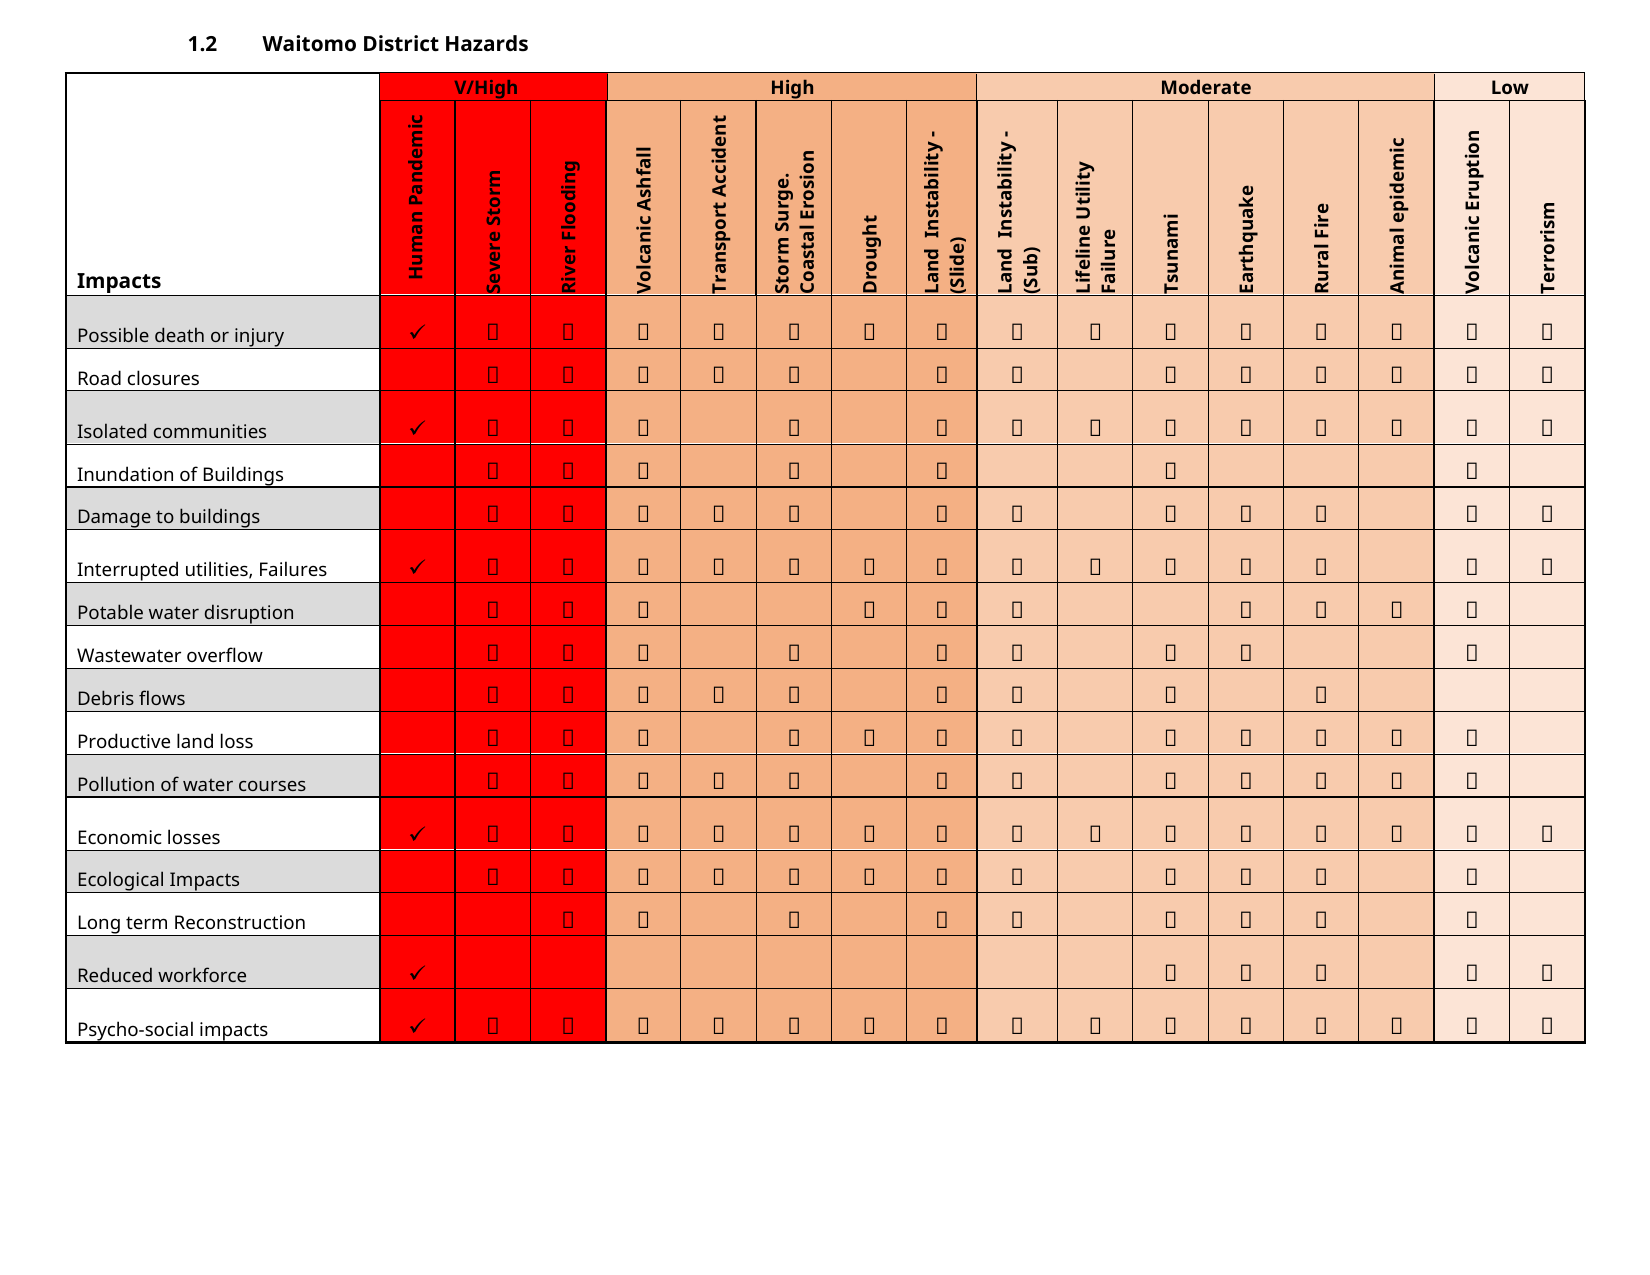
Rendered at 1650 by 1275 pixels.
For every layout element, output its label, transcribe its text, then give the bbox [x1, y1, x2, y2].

table_cell  [456, 989, 530, 1041]
table_cell  [1435, 391, 1509, 443]
table_cell  [907, 755, 976, 796]
table_cell  [1435, 798, 1509, 849]
table_cell  [832, 583, 906, 625]
table_cell [1058, 488, 1132, 529]
table_cell  [607, 391, 680, 443]
table_cell  [757, 798, 831, 849]
table_cell  [1284, 583, 1358, 625]
table_cell  [456, 445, 530, 486]
table_cell  [1133, 626, 1208, 668]
table_cell  [681, 989, 756, 1041]
table_cell  [607, 712, 680, 753]
table_cell  [531, 391, 605, 443]
table_cell  [1133, 893, 1208, 935]
table_cell  [1133, 755, 1208, 796]
table_cell Drought [832, 101, 906, 294]
table_cell [681, 712, 756, 753]
table_cell [978, 936, 1057, 988]
table_cell  [681, 296, 756, 348]
table_cell  [1133, 669, 1208, 711]
table_cell [1058, 851, 1132, 892]
table_cell  [1510, 296, 1584, 348]
table_cell  [1359, 349, 1433, 390]
table_cell [1058, 893, 1132, 935]
table_cell [1058, 583, 1132, 625]
table_cell  [1284, 669, 1358, 711]
table_cell Productive land loss [67, 712, 379, 753]
table_cell  [1510, 391, 1584, 443]
table_cell [978, 445, 1057, 486]
table_cell  [1284, 712, 1358, 753]
table_cell  [1209, 583, 1283, 625]
table_cell  [907, 669, 976, 711]
table_cell Earthquake [1209, 101, 1283, 294]
table_cell [757, 936, 831, 988]
table_cell Human Pandemic [381, 101, 454, 294]
table_cell  [1284, 936, 1358, 988]
table_cell  [1284, 851, 1358, 892]
table_cell  [1209, 530, 1283, 582]
table_cell Long term Reconstruction [67, 893, 379, 935]
table_cell Transport Accident [681, 101, 755, 294]
table_cell  [757, 296, 831, 348]
table_cell  [531, 445, 605, 486]
table_cell  [1510, 798, 1584, 849]
table_cell  [907, 391, 976, 443]
table_cell  [978, 296, 1057, 348]
table_cell  [607, 349, 680, 390]
table_cell [1510, 712, 1584, 753]
table_cell [1510, 583, 1584, 625]
table_header High [608, 73, 977, 100]
table_cell  [1435, 989, 1509, 1041]
list Waitomo District Hazards [187, 29, 1500, 58]
table_cell  [1209, 391, 1283, 443]
table_cell  [757, 349, 831, 390]
table_cell Land Instability - (Sub) [978, 101, 1057, 294]
table_cell  [1058, 296, 1132, 348]
table_cell  [832, 989, 906, 1041]
table_cell [381, 626, 454, 668]
table_cell  [531, 349, 605, 390]
table_cell  [1284, 296, 1358, 348]
table_cell [832, 936, 906, 988]
table_cell  [456, 669, 530, 711]
table_cell  [757, 893, 831, 935]
table_cell [832, 669, 906, 711]
table_cell  [757, 755, 831, 796]
table_cell Damage to buildings [67, 488, 379, 529]
table_cell  [1359, 755, 1433, 796]
table_cell  [1435, 349, 1509, 390]
table_cell [381, 669, 454, 711]
table_cell Psycho-social impacts [67, 989, 379, 1041]
table_cell  [531, 989, 605, 1041]
table_cell  [1510, 349, 1584, 390]
table_cell  [531, 530, 605, 582]
table_cell [681, 445, 756, 486]
table_cell [1284, 445, 1358, 486]
table_cell  [757, 488, 831, 529]
table_cell [531, 936, 605, 988]
table_cell  [907, 893, 976, 935]
table_cell  [978, 349, 1057, 390]
table_cell  [1058, 530, 1132, 582]
table_cell  [978, 851, 1057, 892]
table_cell [381, 755, 454, 796]
table_cell  [531, 488, 605, 529]
table_cell  [907, 445, 976, 486]
table_cell [1435, 669, 1509, 711]
table_cell [456, 893, 530, 935]
table_cell  [832, 798, 906, 849]
table_cell [1359, 488, 1433, 529]
table_cell [381, 445, 454, 486]
table_cell [1359, 936, 1433, 988]
table_cell  [1133, 798, 1208, 849]
table_cell [381, 349, 454, 390]
table_cell  [681, 488, 756, 529]
table_cell  [907, 488, 976, 529]
table_cell [681, 583, 756, 625]
table_cell Isolated communities [67, 391, 379, 443]
table_cell  [1209, 712, 1283, 753]
table_cell  [978, 391, 1057, 443]
table_cell  [607, 798, 680, 849]
table_cell  [607, 626, 680, 668]
table_cell  [456, 530, 530, 582]
table_cell  [531, 712, 605, 753]
table_cell [607, 936, 680, 988]
table_cell  [1209, 488, 1283, 529]
table_cell  [1510, 936, 1584, 988]
table_cell [381, 530, 454, 582]
table_cell  [978, 755, 1057, 796]
table_cell Tsunami [1133, 101, 1208, 294]
table_cell  [978, 712, 1057, 753]
table_cell  [907, 626, 976, 668]
table_cell [1359, 626, 1433, 668]
table_cell Storm Surge. Coastal Erosion [757, 101, 831, 294]
table_cell  [1133, 936, 1208, 988]
table_cell  [681, 530, 756, 582]
table_cell [1133, 583, 1208, 625]
table_cell  [907, 296, 976, 348]
table_cell  [607, 851, 680, 892]
table_cell  [1209, 989, 1283, 1041]
table_cell  [456, 349, 530, 390]
table_cell [1510, 669, 1584, 711]
table_cell [1510, 851, 1584, 892]
table_cell  [1133, 851, 1208, 892]
table_cell  [1133, 989, 1208, 1041]
table_cell  [1359, 391, 1433, 443]
table_cell Impacts [67, 256, 379, 294]
table_cell [681, 626, 756, 668]
table_cell  [757, 530, 831, 582]
table_cell  [1133, 712, 1208, 753]
table_cell  [531, 851, 605, 892]
table_cell Severe Storm [456, 101, 530, 294]
table_cell [456, 936, 530, 988]
table_cell [1209, 669, 1283, 711]
table_cell  [978, 893, 1057, 935]
table_cell Interrupted utilities, Failures [67, 530, 379, 582]
table_cell  [1209, 626, 1283, 668]
table_cell Inundation of Buildings [67, 445, 379, 486]
table_cell [381, 936, 454, 988]
table_cell  [757, 669, 831, 711]
table_cell  [1058, 798, 1132, 849]
table_cell  [1284, 530, 1358, 582]
table_cell  [1435, 755, 1509, 796]
table_cell  [531, 893, 605, 935]
table_cell [1359, 669, 1433, 711]
table_cell  [531, 755, 605, 796]
table_cell  [1435, 296, 1509, 348]
table_cell Potable water disruption [67, 583, 379, 625]
table_cell [832, 445, 906, 486]
table_cell [1209, 445, 1283, 486]
table_header Low [1435, 73, 1584, 100]
table_cell  [1133, 391, 1208, 443]
table_cell  [1284, 349, 1358, 390]
table_cell [832, 391, 906, 443]
table_cell  [456, 391, 530, 443]
table_cell Possible death or injury [67, 296, 379, 348]
table_cell [1510, 755, 1584, 796]
table_cell  [1359, 989, 1433, 1041]
table_cell [381, 296, 454, 348]
table_cell  [607, 669, 680, 711]
table_cell [381, 391, 454, 443]
table_cell Volcanic Ashfall [607, 101, 680, 294]
table_cell [1058, 445, 1132, 486]
table_cell [681, 391, 756, 443]
table_cell  [1284, 798, 1358, 849]
table_cell  [681, 669, 756, 711]
table_cell [1359, 893, 1433, 935]
table_cell  [1209, 936, 1283, 988]
table_cell Volcanic Eruption [1435, 101, 1509, 294]
table_cell  [456, 488, 530, 529]
table_cell [1359, 530, 1433, 582]
table_cell  [681, 798, 756, 849]
table_cell  [1435, 530, 1509, 582]
table_cell [1510, 893, 1584, 935]
table_cell  [1209, 755, 1283, 796]
table_cell  [907, 851, 976, 892]
table_cell  [907, 349, 976, 390]
table_header [67, 74, 379, 256]
table_cell [681, 893, 756, 935]
table_cell  [1209, 893, 1283, 935]
table_cell [1058, 755, 1132, 796]
table_cell [381, 851, 454, 892]
table_cell  [978, 488, 1057, 529]
table_cell  [456, 851, 530, 892]
table_cell  [681, 755, 756, 796]
table_cell  [456, 798, 530, 849]
table_cell [907, 936, 976, 988]
table_cell [1058, 626, 1132, 668]
table_cell [1058, 712, 1132, 753]
table_cell  [978, 989, 1057, 1041]
table_cell  [681, 851, 756, 892]
table_cell [1284, 626, 1358, 668]
table_cell  [607, 893, 680, 935]
table_cell [757, 583, 831, 625]
table_cell [381, 798, 454, 849]
table_cell Economic losses [67, 798, 379, 849]
table_cell  [456, 583, 530, 625]
table_cell [381, 583, 454, 625]
table_cell River Flooding [531, 101, 605, 294]
table_cell  [456, 755, 530, 796]
table_cell Reduced workforce [67, 936, 379, 988]
table_cell [832, 349, 906, 390]
table_cell [1058, 349, 1132, 390]
table_cell  [1284, 488, 1358, 529]
table_cell  [607, 755, 680, 796]
table_cell  [1209, 349, 1283, 390]
table_cell  [456, 626, 530, 668]
table_cell  [1435, 488, 1509, 529]
table_cell [1359, 851, 1433, 892]
table_cell  [907, 712, 976, 753]
table_cell Animal epidemic [1359, 101, 1433, 294]
table_cell  [832, 851, 906, 892]
table_cell  [456, 296, 530, 348]
table_cell  [607, 296, 680, 348]
table_cell  [1435, 851, 1509, 892]
table_cell [381, 712, 454, 753]
table_cell  [1435, 583, 1509, 625]
table_cell  [1209, 296, 1283, 348]
table_cell [381, 989, 454, 1041]
table_cell [381, 893, 454, 935]
table_cell Rural Fire [1284, 101, 1358, 294]
table_cell  [757, 626, 831, 668]
table_cell  [607, 530, 680, 582]
table_cell  [531, 669, 605, 711]
table_cell  [456, 712, 530, 753]
table_cell [832, 488, 906, 529]
table_cell  [978, 669, 1057, 711]
table_cell  [978, 626, 1057, 668]
table_cell  [607, 488, 680, 529]
table_cell  [1058, 989, 1132, 1041]
table_cell  [1435, 936, 1509, 988]
table_cell [1510, 445, 1584, 486]
table_cell  [1435, 893, 1509, 935]
table_cell [681, 936, 756, 988]
table_header V/High [380, 73, 608, 100]
table_cell  [1435, 712, 1509, 753]
table_cell  [1284, 755, 1358, 796]
table_cell  [978, 583, 1057, 625]
table_cell  [757, 712, 831, 753]
table_cell  [1133, 488, 1208, 529]
table_cell  [1133, 296, 1208, 348]
table_header Moderate [977, 73, 1435, 100]
table_cell  [978, 798, 1057, 849]
table_cell  [607, 583, 680, 625]
table_cell Wastewater overflow [67, 626, 379, 668]
table_cell  [1133, 445, 1208, 486]
table_cell  [1435, 445, 1509, 486]
table_cell  [1133, 349, 1208, 390]
table_cell  [907, 530, 976, 582]
table_cell  [1209, 798, 1283, 849]
table_cell [1058, 936, 1132, 988]
table_cell  [607, 445, 680, 486]
table_cell  [1058, 391, 1132, 443]
table_cell  [1284, 391, 1358, 443]
table_cell  [531, 798, 605, 849]
table_cell  [1359, 798, 1433, 849]
table_cell [832, 755, 906, 796]
table_cell  [1359, 583, 1433, 625]
table_cell  [907, 583, 976, 625]
table_cell  [1435, 626, 1509, 668]
table_cell Terrorism [1510, 101, 1584, 294]
table_cell  [1209, 851, 1283, 892]
table_cell  [757, 445, 831, 486]
table_cell  [607, 989, 680, 1041]
table_cell  [1284, 989, 1358, 1041]
table_cell Road closures [67, 349, 379, 390]
table_cell  [681, 349, 756, 390]
table_cell [1058, 669, 1132, 711]
table_cell  [1510, 488, 1584, 529]
table_cell Debris flows [67, 669, 379, 711]
table_cell  [757, 851, 831, 892]
table_cell  [1284, 893, 1358, 935]
table_cell  [757, 391, 831, 443]
table_cell  [1510, 989, 1584, 1041]
table_cell  [978, 530, 1057, 582]
table_cell  [907, 798, 976, 849]
table_cell  [907, 989, 976, 1041]
table_cell [1510, 626, 1584, 668]
table_cell  [531, 296, 605, 348]
table_cell  [832, 296, 906, 348]
table_cell Lifeline Utility Failure [1058, 101, 1132, 294]
table_cell [832, 626, 906, 668]
table_cell  [832, 712, 906, 753]
table_cell [1359, 445, 1433, 486]
table_cell  [1133, 530, 1208, 582]
table_cell Ecological Impacts [67, 851, 379, 892]
table_cell  [531, 626, 605, 668]
table_cell [832, 893, 906, 935]
table_cell  [1359, 712, 1433, 753]
table_cell Land Instability - (Slide) [907, 101, 976, 294]
table_cell  [832, 530, 906, 582]
table_cell  [531, 583, 605, 625]
table_cell  [1510, 530, 1584, 582]
table_cell [381, 488, 454, 529]
table_cell  [757, 989, 831, 1041]
table_cell Pollution of water courses [67, 755, 379, 796]
table_cell  [1359, 296, 1433, 348]
